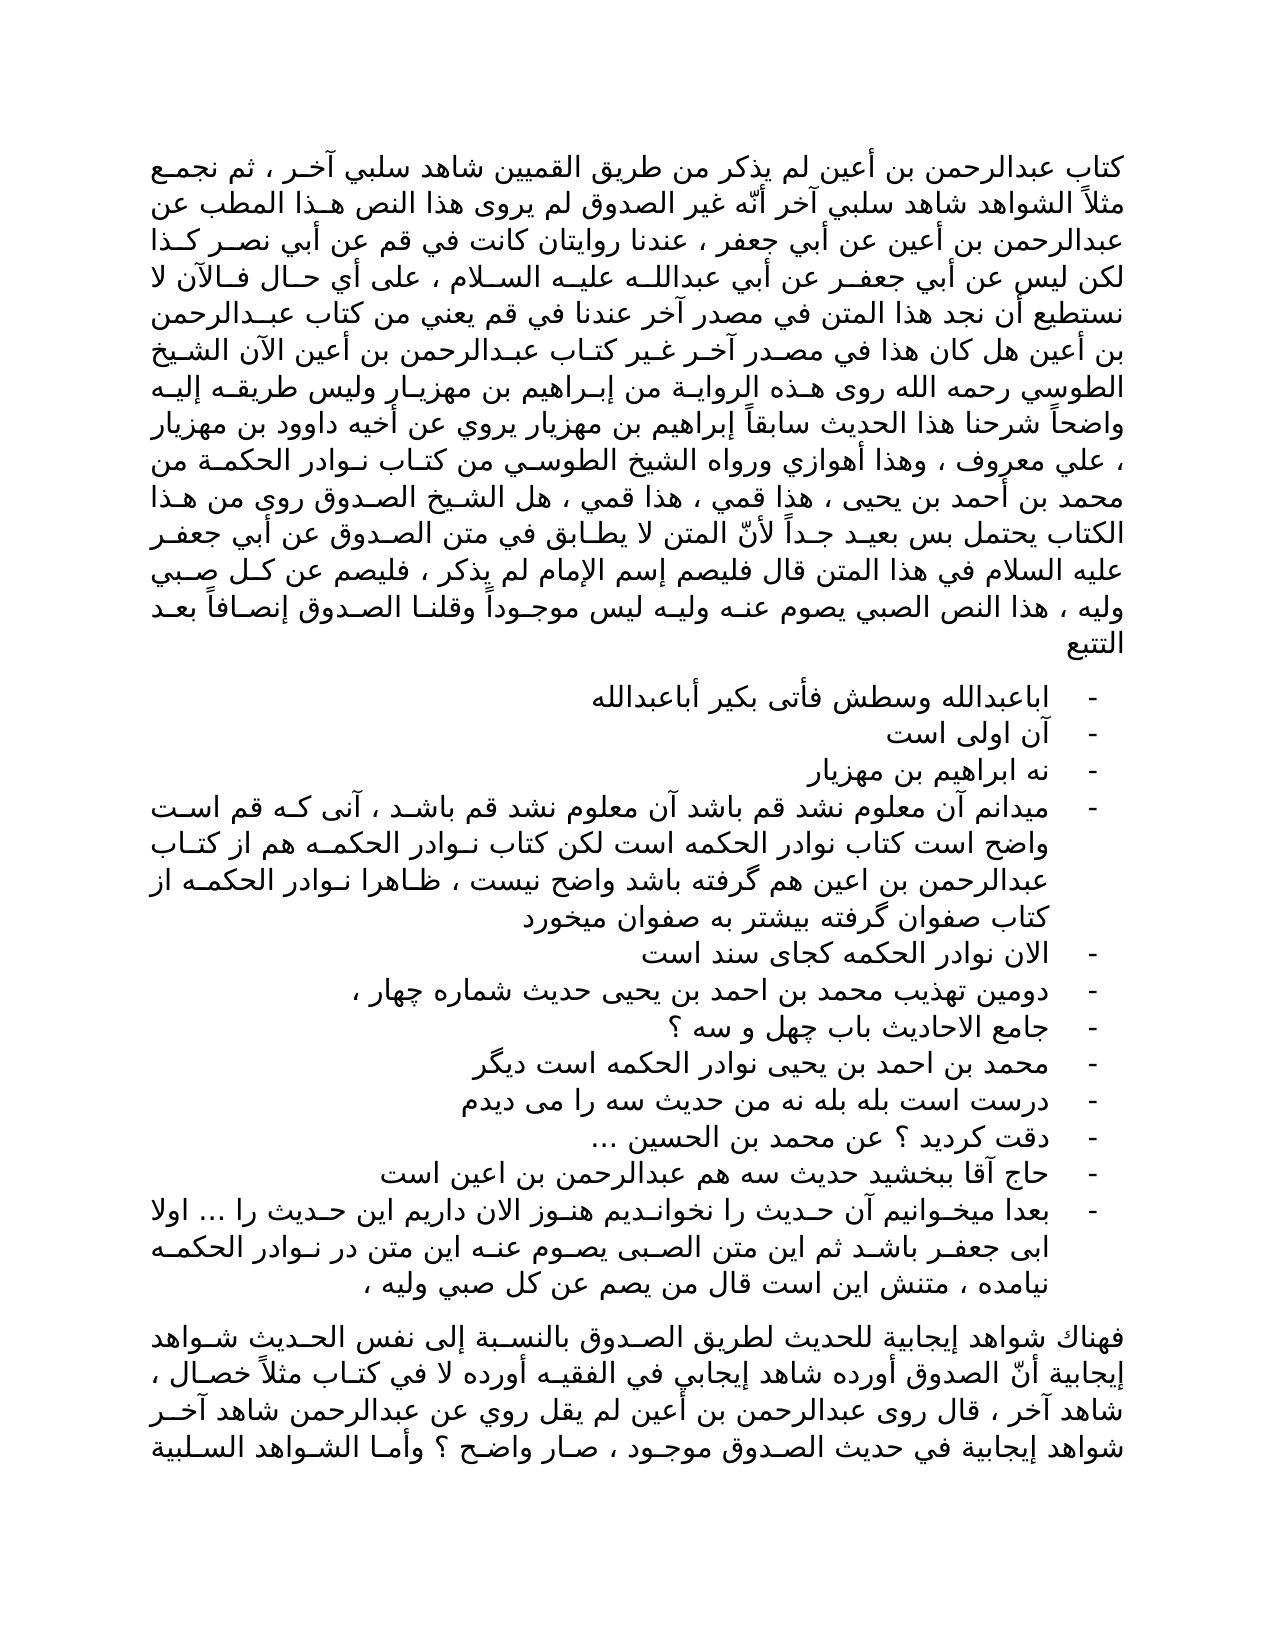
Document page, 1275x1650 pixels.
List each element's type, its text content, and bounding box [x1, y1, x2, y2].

list دقت کردید ؟ عن محمد بن الحسين ... [150, 1120, 1087, 1154]
list دومین تهذیب محمد بن احمد بن یحیی حدیث شماره چهار ، [150, 973, 1087, 1007]
list درست است بله بله نه من حدیث سه را می دیدم [150, 1083, 1087, 1117]
list آن اولی است [150, 717, 1087, 751]
list الان نوادر الحکمه کجای سند است [150, 937, 1087, 971]
list بعدا میخوانیم آن حدیث را نخواندیم هنوز الان داریم این حدیث را ... اولا ابی جعفر باشد ثم این متن الصبی یصوم عنه این متن در نوادر الحکمه نیامده ، متنش این است قال من یصم عن کل صبي وليه ، [150, 1193, 1087, 1301]
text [150, 1320, 1125, 1464]
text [150, 150, 1125, 661]
list نه ابراهیم بن مهزیار [150, 753, 1087, 787]
list اباعبدالله وسطش فأتى بكير أباعبدالله [150, 680, 1087, 714]
list حاج آقا ببخشید حدیث سه هم عبدالرحمن بن اعین است [150, 1157, 1087, 1191]
list میدانم آن معلوم نشد قم باشد آن معلوم نشد قم باشد ، آنی که قم است واضح است کتاب نوادر الحکمه است لکن کتاب نوادر الحکمه هم از کتاب عبدالرحمن بن اعین هم گرفته باشد واضح نیست ، ظاهرا نوادر الحکمه از کتاب صفوان گرفته بیشتر به صفوان میخورد [150, 790, 1087, 934]
list محمد بن احمد بن یحیی نوادر الحکمه است دیگر [150, 1047, 1087, 1081]
list جامع الاحادیث باب چهل و سه ؟ [150, 1010, 1087, 1044]
